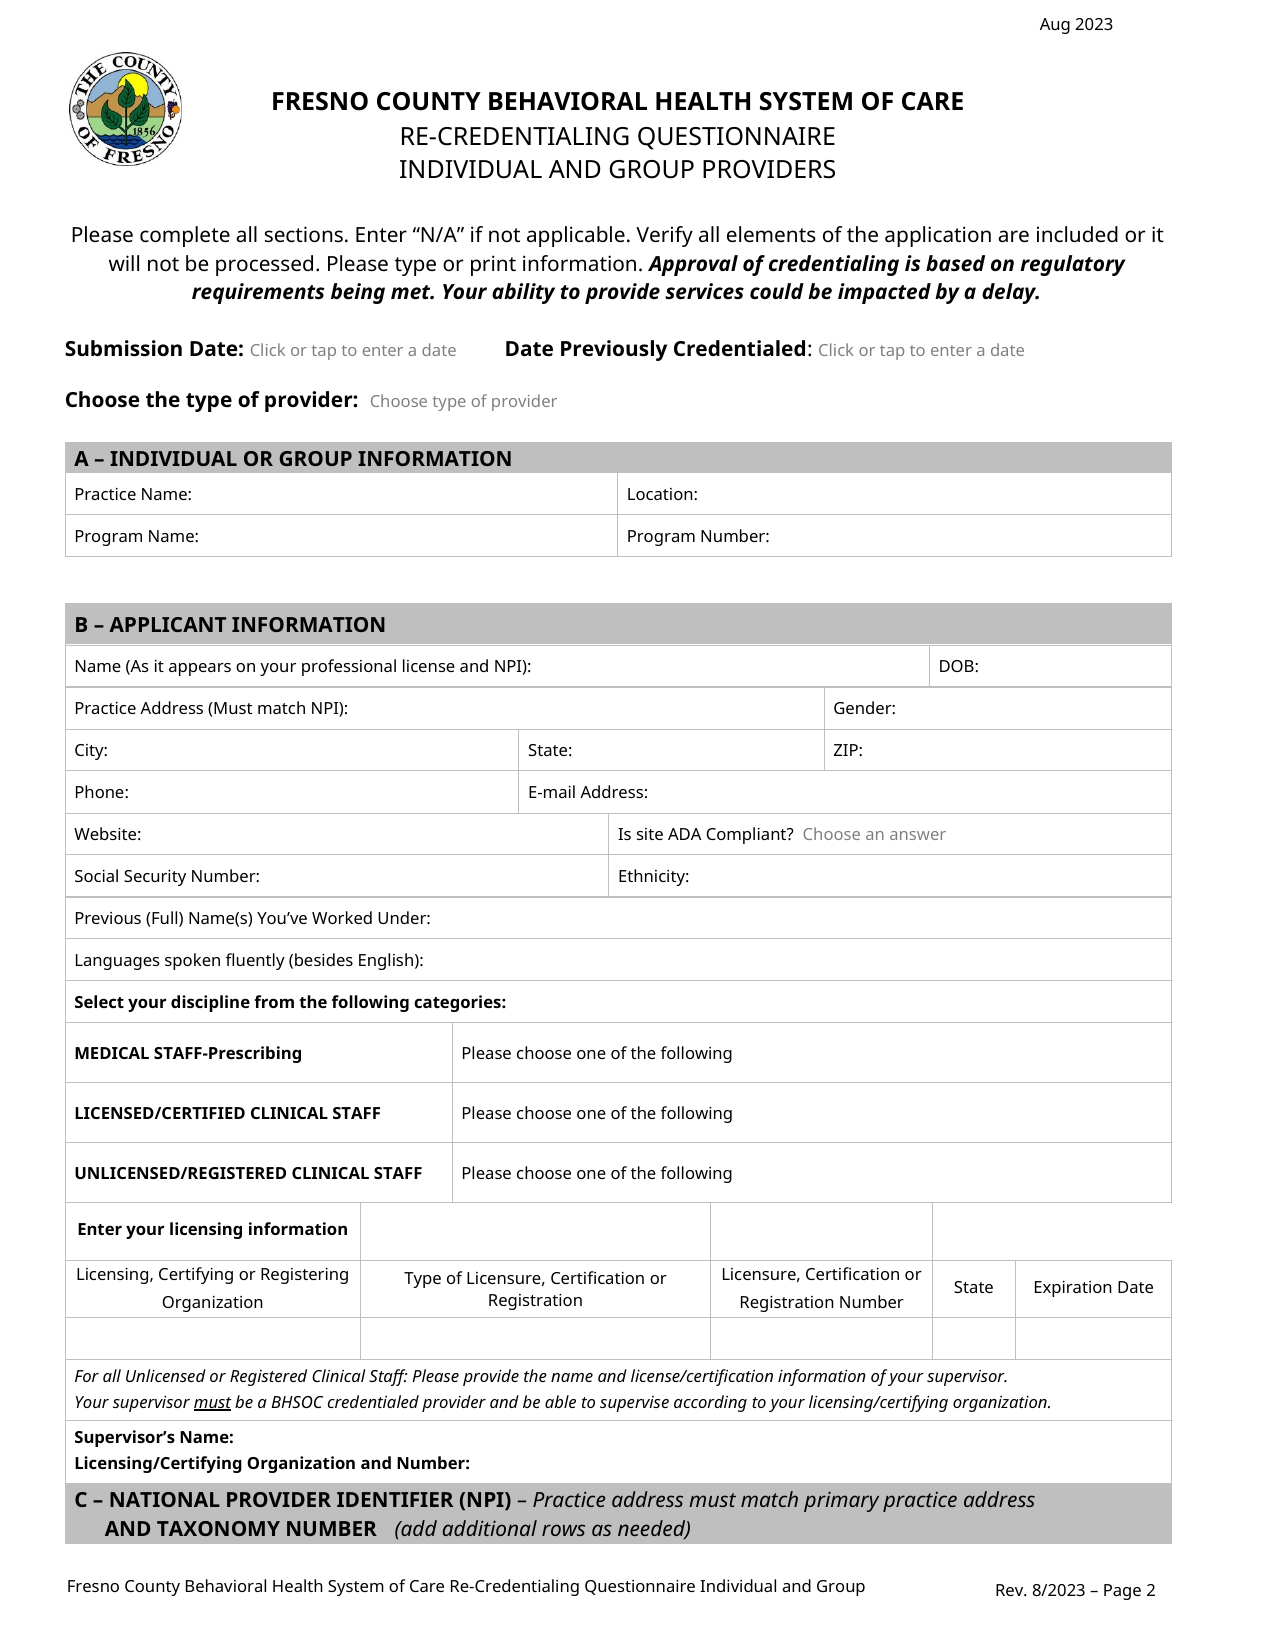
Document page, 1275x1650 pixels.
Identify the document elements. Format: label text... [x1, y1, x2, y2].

table_header A – iNDIVIDUAL OR gROUP Information [66, 443, 1171, 472]
text Choose the type of provider: [64, 385, 1171, 414]
table_cell Program Name: [66, 515, 617, 556]
table_cell Enter your licensing information [66, 1203, 360, 1260]
table_cell [361, 1203, 710, 1260]
table_cell Phone: [66, 771, 518, 812]
text Submission Date: Date Previously Credentialed: [64, 334, 1171, 362]
table_cell Website: [66, 814, 608, 854]
table_cell Languages spoken fluently (besides English): [66, 939, 1171, 980]
table_cell State: [519, 730, 824, 770]
text FRESNO COUNTY BEHAVIORAL HEALTH SYSTEM OF CARE [64, 84, 1171, 118]
text RE-CREDENTIALING QUESTIONNAIRE [64, 118, 1171, 152]
table_cell ZIP: [825, 730, 1171, 770]
table_cell [711, 1203, 932, 1260]
table_cell Licensing, Certifying or Registering Organization [66, 1261, 360, 1317]
table_cell Practice Address (Must match NPI): [66, 688, 824, 728]
table_cell Supervisor’s Name: Licensing/Certifying Organization and Number: [66, 1421, 1171, 1483]
table_cell Licensure, Certification or Registration Number [711, 1261, 932, 1317]
table_header B – APPLICANT INFORMATION [66, 604, 1171, 644]
text Please complete all sections. Enter “N/A” if not applicable. Verify all elements of the application are included or it will not be processed. Please type or print information. Approval of credentialing is based on regulatory requirements being met. Your ability to provide services could be impacted by a delay. [64, 220, 1171, 306]
table_cell Previous (Full) Name(s) You’ve Worked Under: [66, 898, 1171, 938]
text INDIVIDUAL AND GROUP PROVIDERS [64, 152, 1171, 186]
picture [69, 52, 182, 84]
table_cell Type of Licensure, Certification or Registration [361, 1261, 710, 1317]
table_cell DOB: [930, 646, 1171, 686]
table_cell Program Number: [618, 515, 1171, 556]
table_cell Name (As it appears on your professional license and NPI): [66, 646, 929, 686]
table_cell For all Unlicensed or Registered Clinical Staff: Please provide the name and license/certification information of your supervisor. Your supervisor must be a BHSOC credentialed provider and be able to supervise according to your licensing/certifying organization. [66, 1360, 1171, 1419]
table_cell Ethnicity: [609, 855, 1171, 896]
table_cell Gender: [825, 688, 1171, 728]
table_cell Location: [618, 473, 1171, 514]
table_cell Social Security Number: [66, 855, 608, 896]
table_cell Is site ADA Compliant? [609, 814, 1171, 854]
table_cell E-mail Address: [519, 771, 1171, 812]
table_cell City: [66, 730, 518, 770]
table_cell C – National PROVIDER IDENTIFIER (npi) – Practice address must match primary practice address AND TAXONOMY NUMBER (add additional rows as needed) [66, 1484, 1171, 1543]
table_cell Practice Name: [66, 473, 617, 514]
table_cell Expiration Date [1016, 1261, 1171, 1317]
table_cell State [933, 1261, 1015, 1317]
table_cell Select your discipline from the following categories: [66, 981, 1171, 1022]
